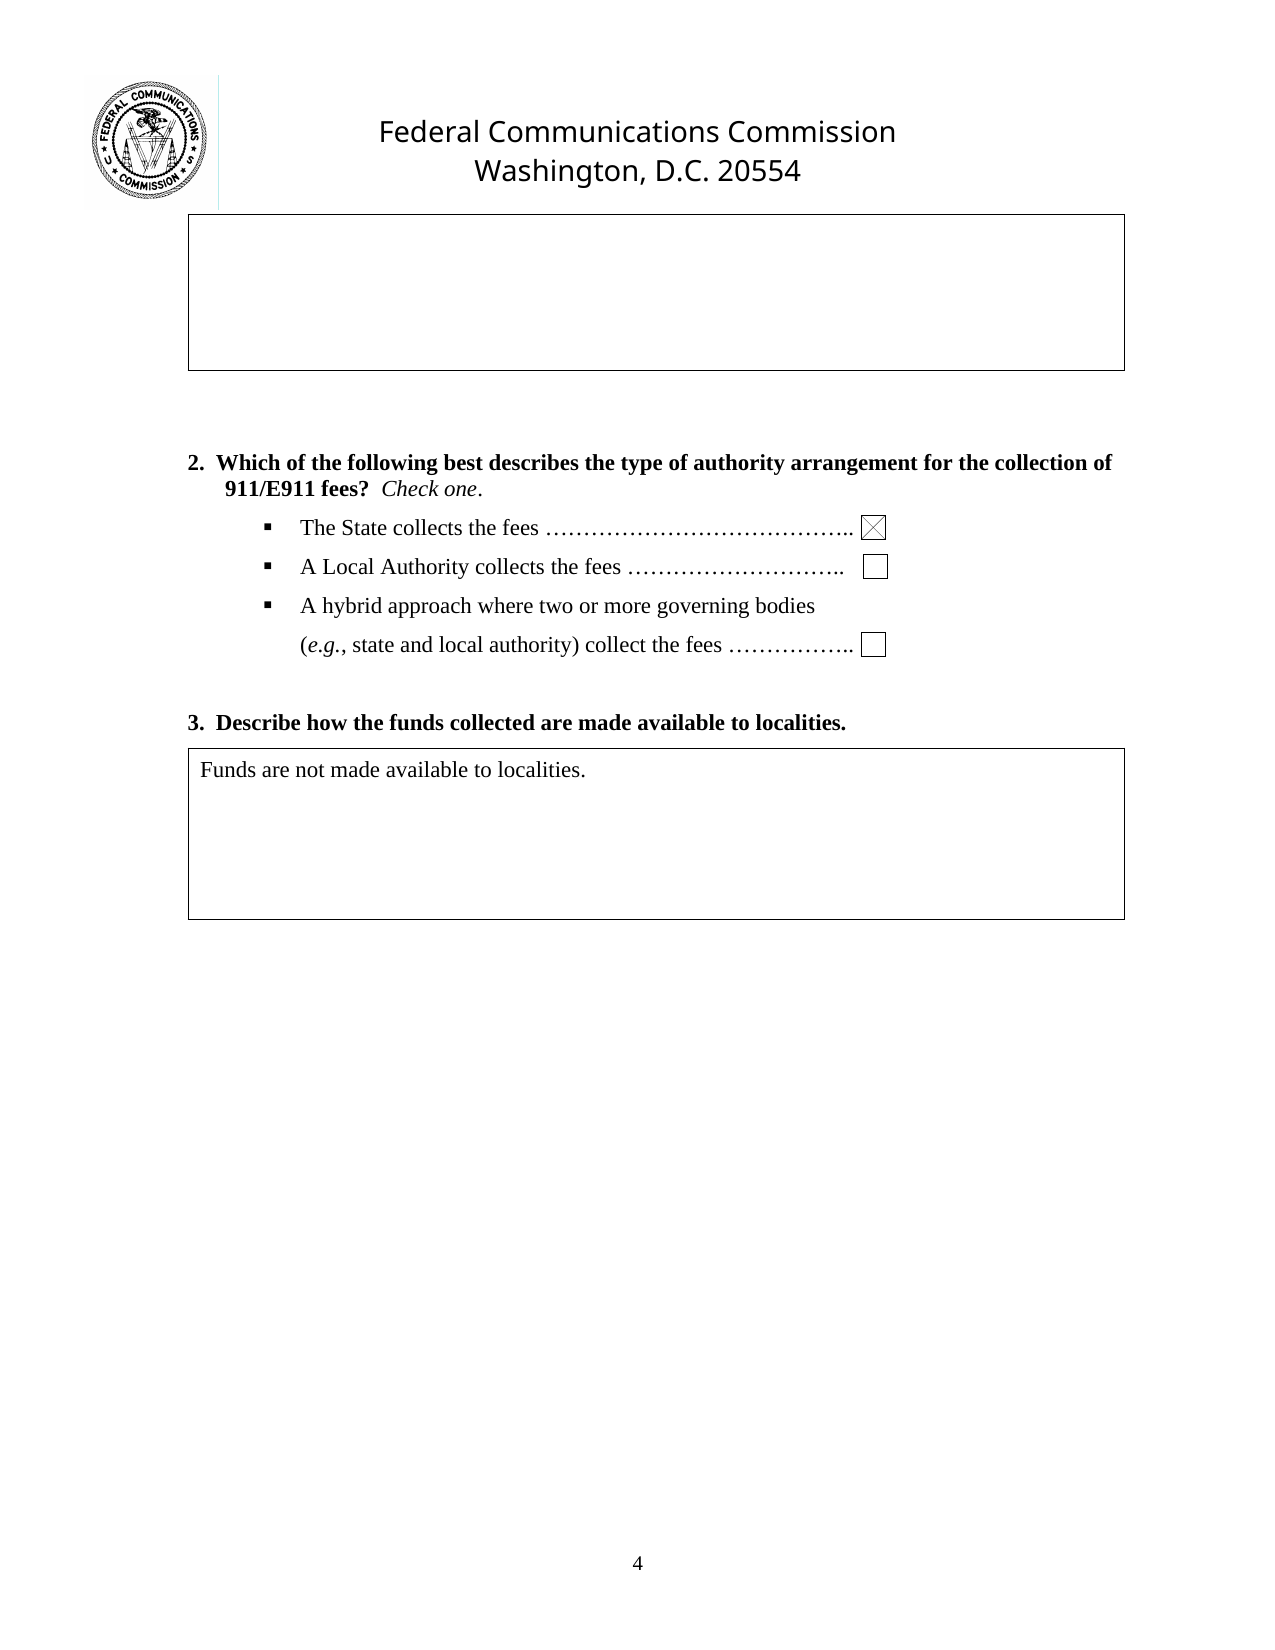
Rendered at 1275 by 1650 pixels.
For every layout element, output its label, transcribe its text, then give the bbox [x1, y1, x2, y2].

list Describe how the funds collected are made available to localities. [187, 708, 1125, 735]
table_header No [189, 215, 1124, 370]
list The State collects the fees ………………………………….. [262, 514, 1125, 541]
list Which of the following best describes the type of authority arrangement for the collection of 911/E911 fees? Check one. [187, 449, 1125, 502]
list A hybrid approach where two or more governing bodies [262, 592, 1125, 618]
picture [83, 75, 219, 210]
table_header Funds are not made available to localities. [189, 749, 1124, 919]
list A Local Authority collects the fees ……………………….. [262, 553, 1125, 579]
text (e.g., state and local authority) collect the fees …………….. [262, 631, 1125, 657]
